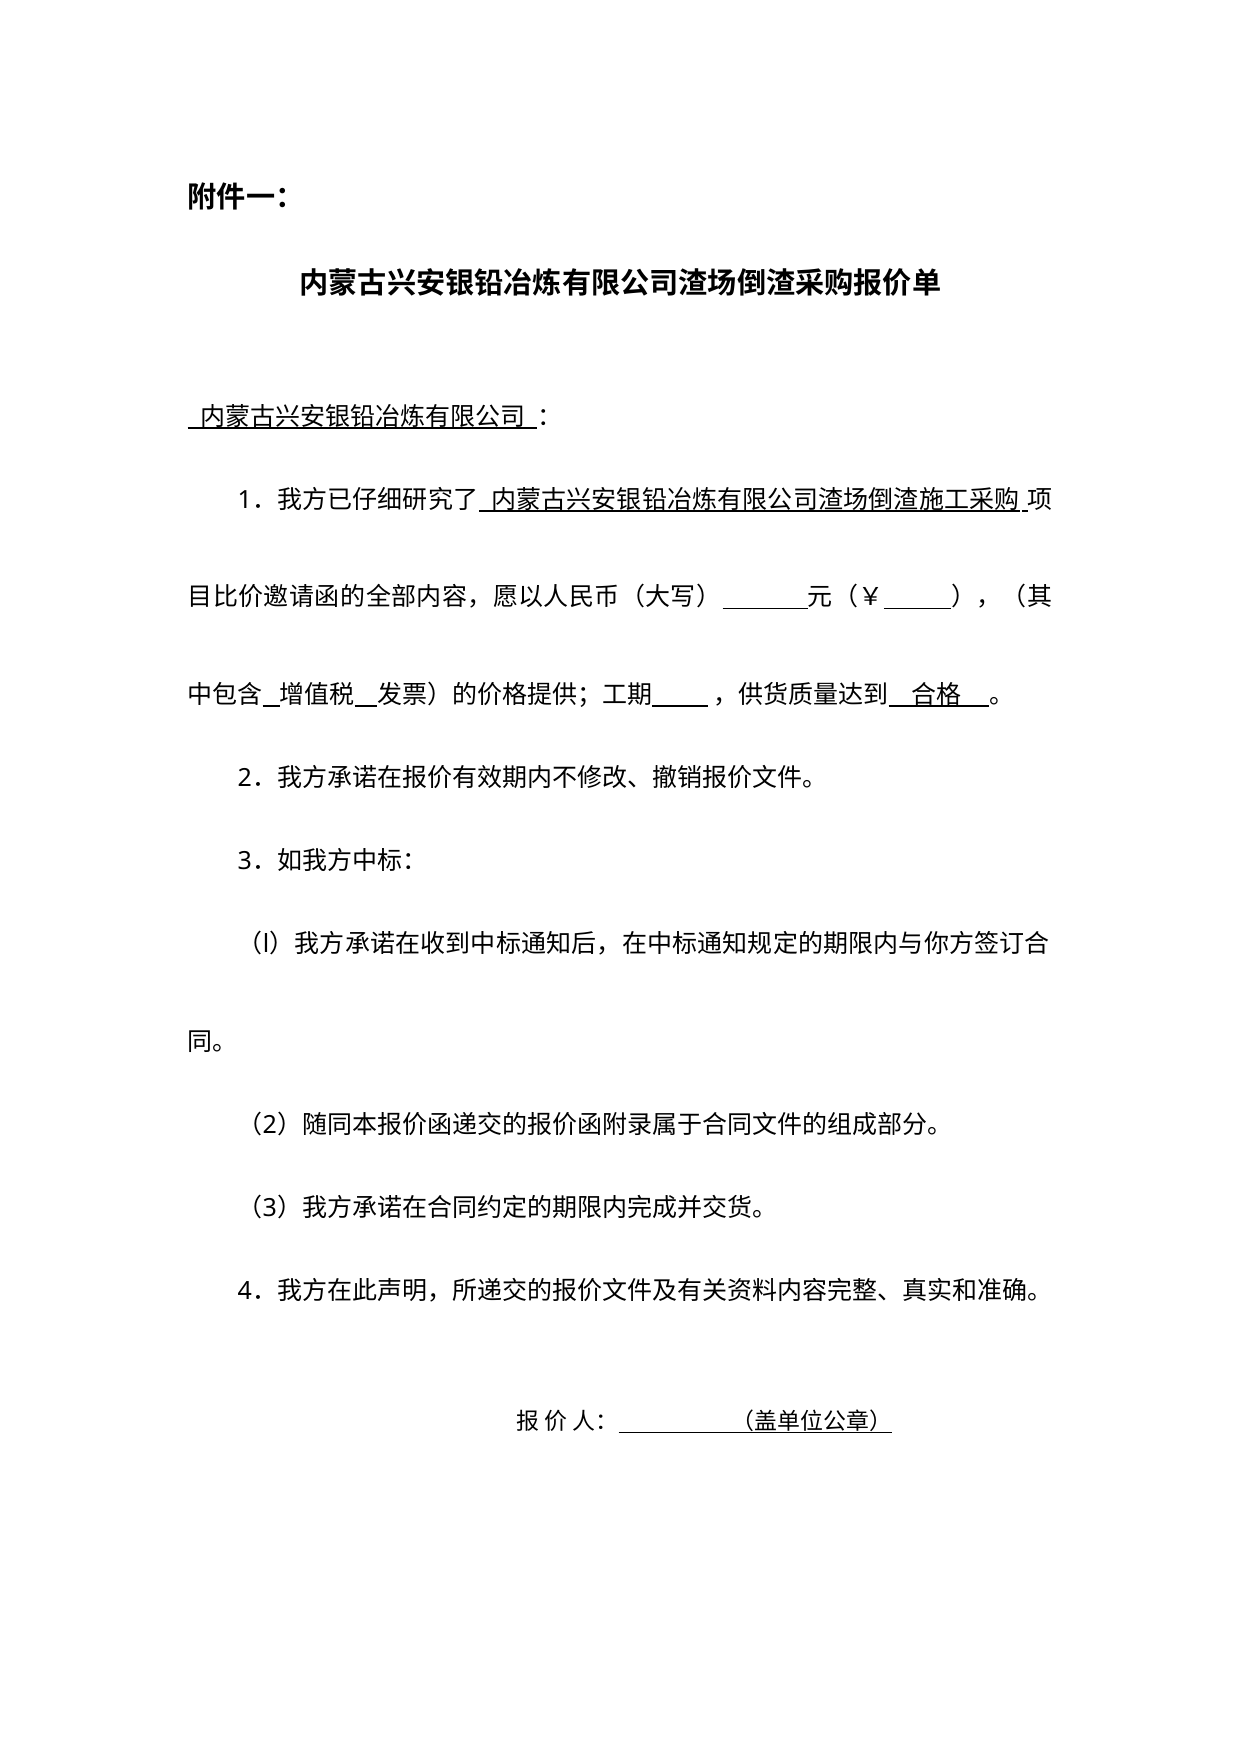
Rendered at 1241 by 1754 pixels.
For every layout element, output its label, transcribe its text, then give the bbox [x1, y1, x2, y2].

text 内蒙古兴安银铅冶炼有限公司 ： [187, 382, 1053, 447]
list 我方已仔细研究了 内蒙古兴安银铅冶炼有限公司渣场倒渣施工采购 项目比价邀请函的全部内容，愿以人民币（大写） 元（￥ ），（其中包含 增值税 发票）的价格提供；工期 ，供货质量达到 合格 。 [187, 465, 1053, 725]
text （2）随同本报价函递交的报价函附录属于合同文件的组成部分。 [187, 1090, 1053, 1155]
text （3）我方承诺在合同约定的期限内完成并交货。 [187, 1173, 1053, 1238]
subtitle 内蒙古兴安银铅冶炼有限公司渣场倒渣采购报价单 [187, 248, 1053, 313]
text 3．如我方中标： [187, 826, 1053, 891]
text 2．我方承诺在报价有效期内不修改、撤销报价文件。 [187, 743, 1053, 808]
text 报 价 人： （盖单位公章） [187, 1387, 1053, 1452]
subtitle 附件一： [187, 162, 1053, 227]
text （l）我方承诺在收到中标通知后，在中标通知规定的期限内与你方签订合同。 [187, 909, 1053, 1072]
text 4．我方在此声明，所递交的报价文件及有关资料内容完整、真实和准确。 [187, 1256, 1053, 1321]
